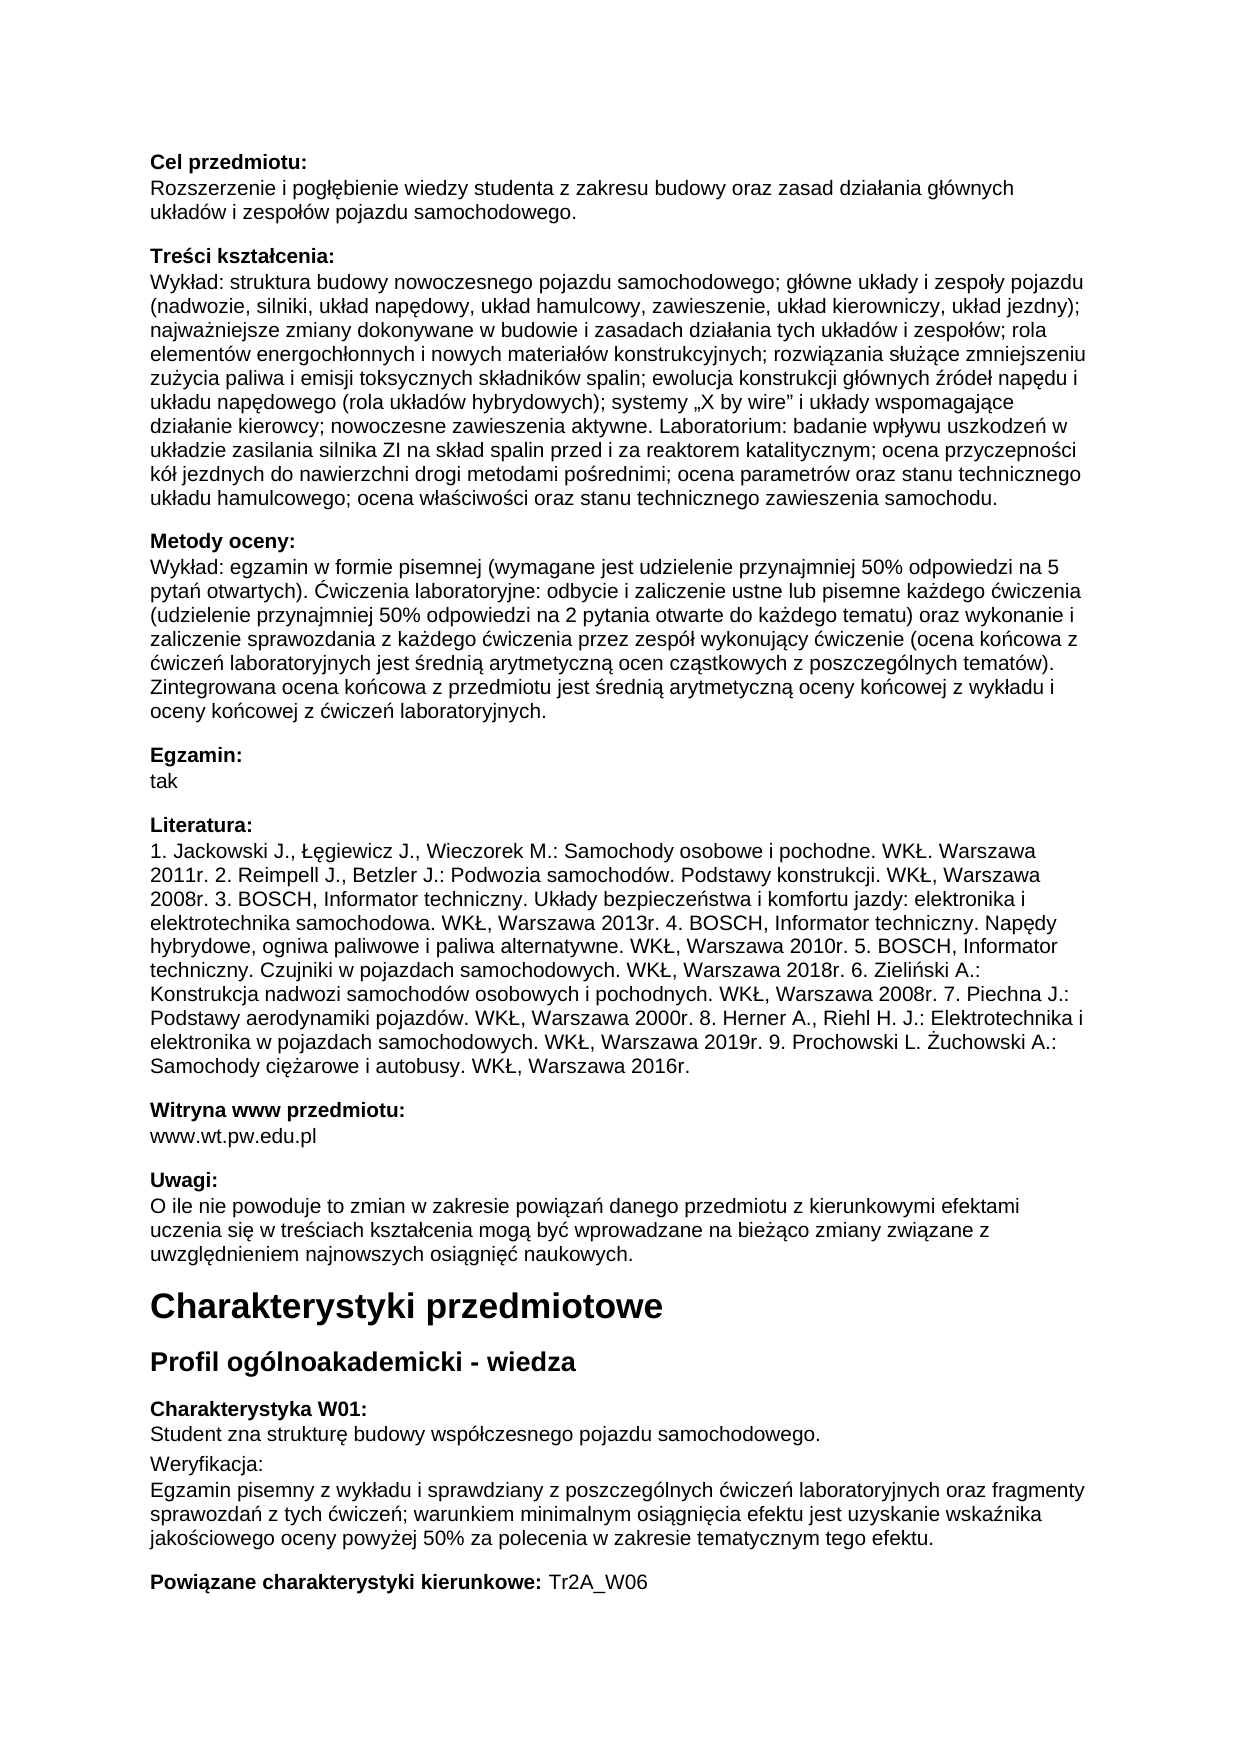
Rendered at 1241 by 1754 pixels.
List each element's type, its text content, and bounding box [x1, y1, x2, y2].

text Uwagi: [150, 1168, 1090, 1192]
text tak [150, 769, 1090, 793]
subtitle Charakterystyki przedmiotowe [150, 1285, 1090, 1326]
text O ile nie powoduje to zmian w zakresie powiązań danego przedmiotu z kierunkowymi efektami uczenia się w treściach kształcenia mogą być wprowadzane na bieżąco zmiany związane z uwzględnieniem najnowszych osiągnięć naukowych. [150, 1194, 1090, 1266]
text Student zna strukturę budowy współczesnego pojazdu samochodowego. [150, 1422, 1090, 1446]
text Charakterystyka W01: [150, 1397, 1090, 1421]
text Egzamin: [150, 743, 1090, 767]
text www.wt.pw.edu.pl [150, 1124, 1090, 1148]
text Literatura: [150, 812, 1090, 836]
text Cel przedmiotu: [150, 150, 1090, 174]
text Treści kształcenia: [150, 244, 1090, 268]
subtitle Profil ogólnoakademicki - wiedza [150, 1346, 1090, 1377]
text Wykład: egzamin w formie pisemnej (wymagane jest udzielenie przynajmniej 50% odpowiedzi na 5 pytań otwartych). Ćwiczenia laboratoryjne: odbycie i zaliczenie ustne lub pisemne każdego ćwiczenia (udzielenie przynajmniej 50% odpowiedzi na 2 pytania otwarte do każdego tematu) oraz wykonanie i zaliczenie sprawozdania z każdego ćwiczenia przez zespół wykonujący ćwiczenie (ocena końcowa z ćwiczeń laboratoryjnych jest średnią arytmetyczną ocen cząstkowych z poszczególnych tematów). Zintegrowana ocena końcowa z przedmiotu jest średnią arytmetyczną oceny końcowej z wykładu i oceny końcowej z ćwiczeń laboratoryjnych. [150, 555, 1090, 723]
text Weryfikacja: [150, 1452, 1090, 1476]
text Powiązane charakterystyki kierunkowe: Tr2A_W06 [150, 1570, 1090, 1594]
text Wykład: struktura budowy nowoczesnego pojazdu samochodowego; główne układy i zespoły pojazdu (nadwozie, silniki, układ napędowy, układ hamulcowy, zawieszenie, układ kierowniczy, układ jezdny); najważniejsze zmiany dokonywane w budowie i zasadach działania tych układów i zespołów; rola elementów energochłonnych i nowych materiałów konstrukcyjnych; rozwiązania służące zmniejszeniu zużycia paliwa i emisji toksycznych składników spalin; ewolucja konstrukcji głównych źródeł napędu i układu napędowego (rola układów hybrydowych); systemy „X by wire” i układy wspomagające działanie kierowcy; nowoczesne zawieszenia aktywne. Laboratorium: badanie wpływu uszkodzeń w układzie zasilania silnika ZI na skład spalin przed i za reaktorem katalitycznym; ocena przyczepności kół jezdnych do nawierzchni drogi metodami pośrednimi; ocena parametrów oraz stanu technicznego układu hamulcowego; ocena właściwości oraz stanu technicznego zawieszenia samochodu. [150, 270, 1090, 509]
text Witryna www przedmiotu: [150, 1098, 1090, 1122]
text Metody oceny: [150, 529, 1090, 553]
text Rozszerzenie i pogłębienie wiedzy studenta z zakresu budowy oraz zasad działania głównych układów i zespołów pojazdu samochodowego. [150, 176, 1090, 224]
text 1. Jackowski J., Łęgiewicz J., Wieczorek M.: Samochody osobowe i pochodne. WKŁ. Warszawa 2011r. 2. Reimpell J., Betzler J.: Podwozia samochodów. Podstawy konstrukcji. WKŁ, Warszawa 2008r. 3. BOSCH, Informator techniczny. Układy bezpieczeństwa i komfortu jazdy: elektronika i elektrotechnika samochodowa. WKŁ, Warszawa 2013r. 4. BOSCH, Informator techniczny. Napędy hybrydowe, ogniwa paliwowe i paliwa alternatywne. WKŁ, Warszawa 2010r. 5. BOSCH, Informator techniczny. Czujniki w pojazdach samochodowych. WKŁ, Warszawa 2018r. 6. Zieliński A.: Konstrukcja nadwozi samochodów osobowych i pochodnych. WKŁ, Warszawa 2008r. 7. Piechna J.: Podstawy aerodynamiki pojazdów. WKŁ, Warszawa 2000r. 8. Herner A., Riehl H. J.: Elektrotechnika i elektronika w pojazdach samochodowych. WKŁ, Warszawa 2019r. 9. Prochowski L. Żuchowski A.: Samochody ciężarowe i autobusy. WKŁ, Warszawa 2016r. [150, 838, 1090, 1078]
